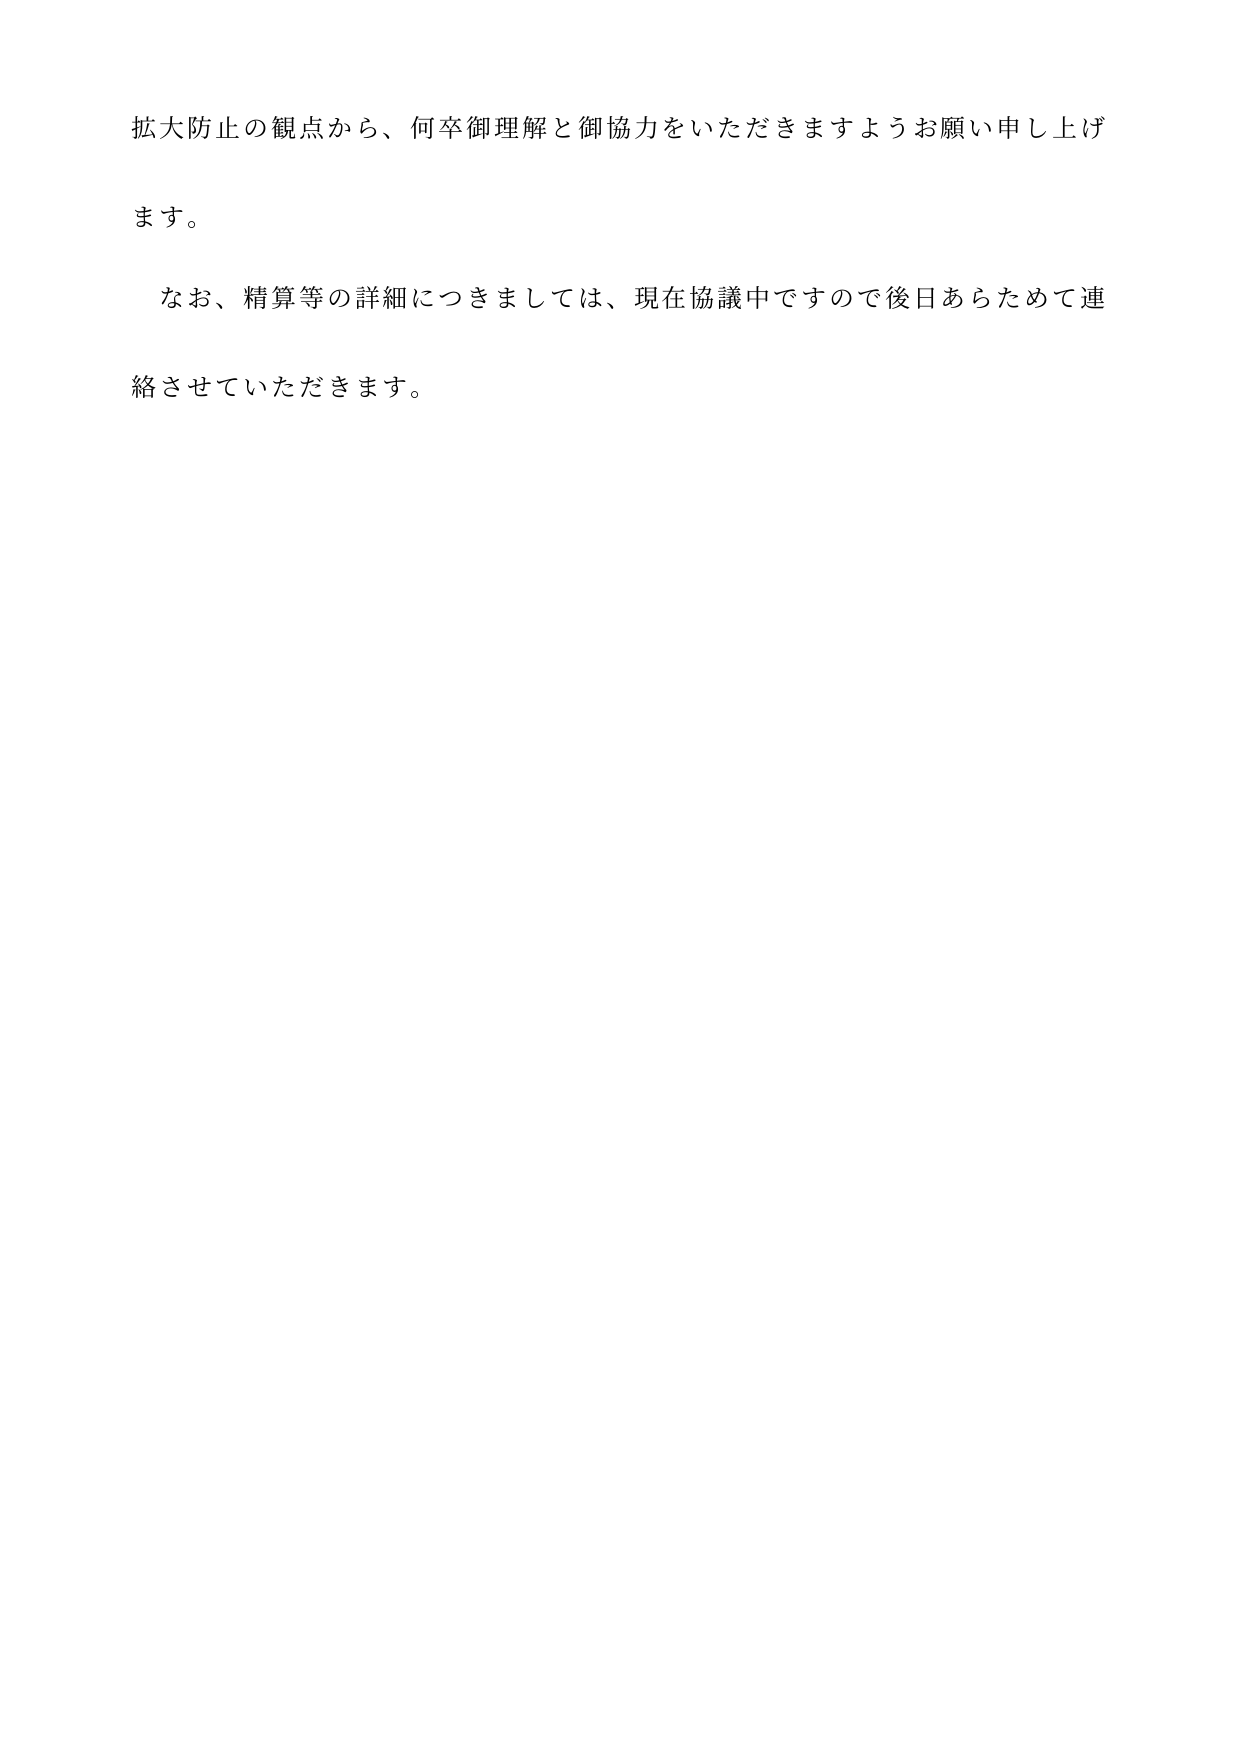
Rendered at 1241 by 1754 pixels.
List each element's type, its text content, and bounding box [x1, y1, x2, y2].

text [132, 91, 1109, 252]
text なお、精算等の詳細につきましては、現在協議中ですので後日あらためて連絡させていただきます。 [132, 261, 1109, 421]
